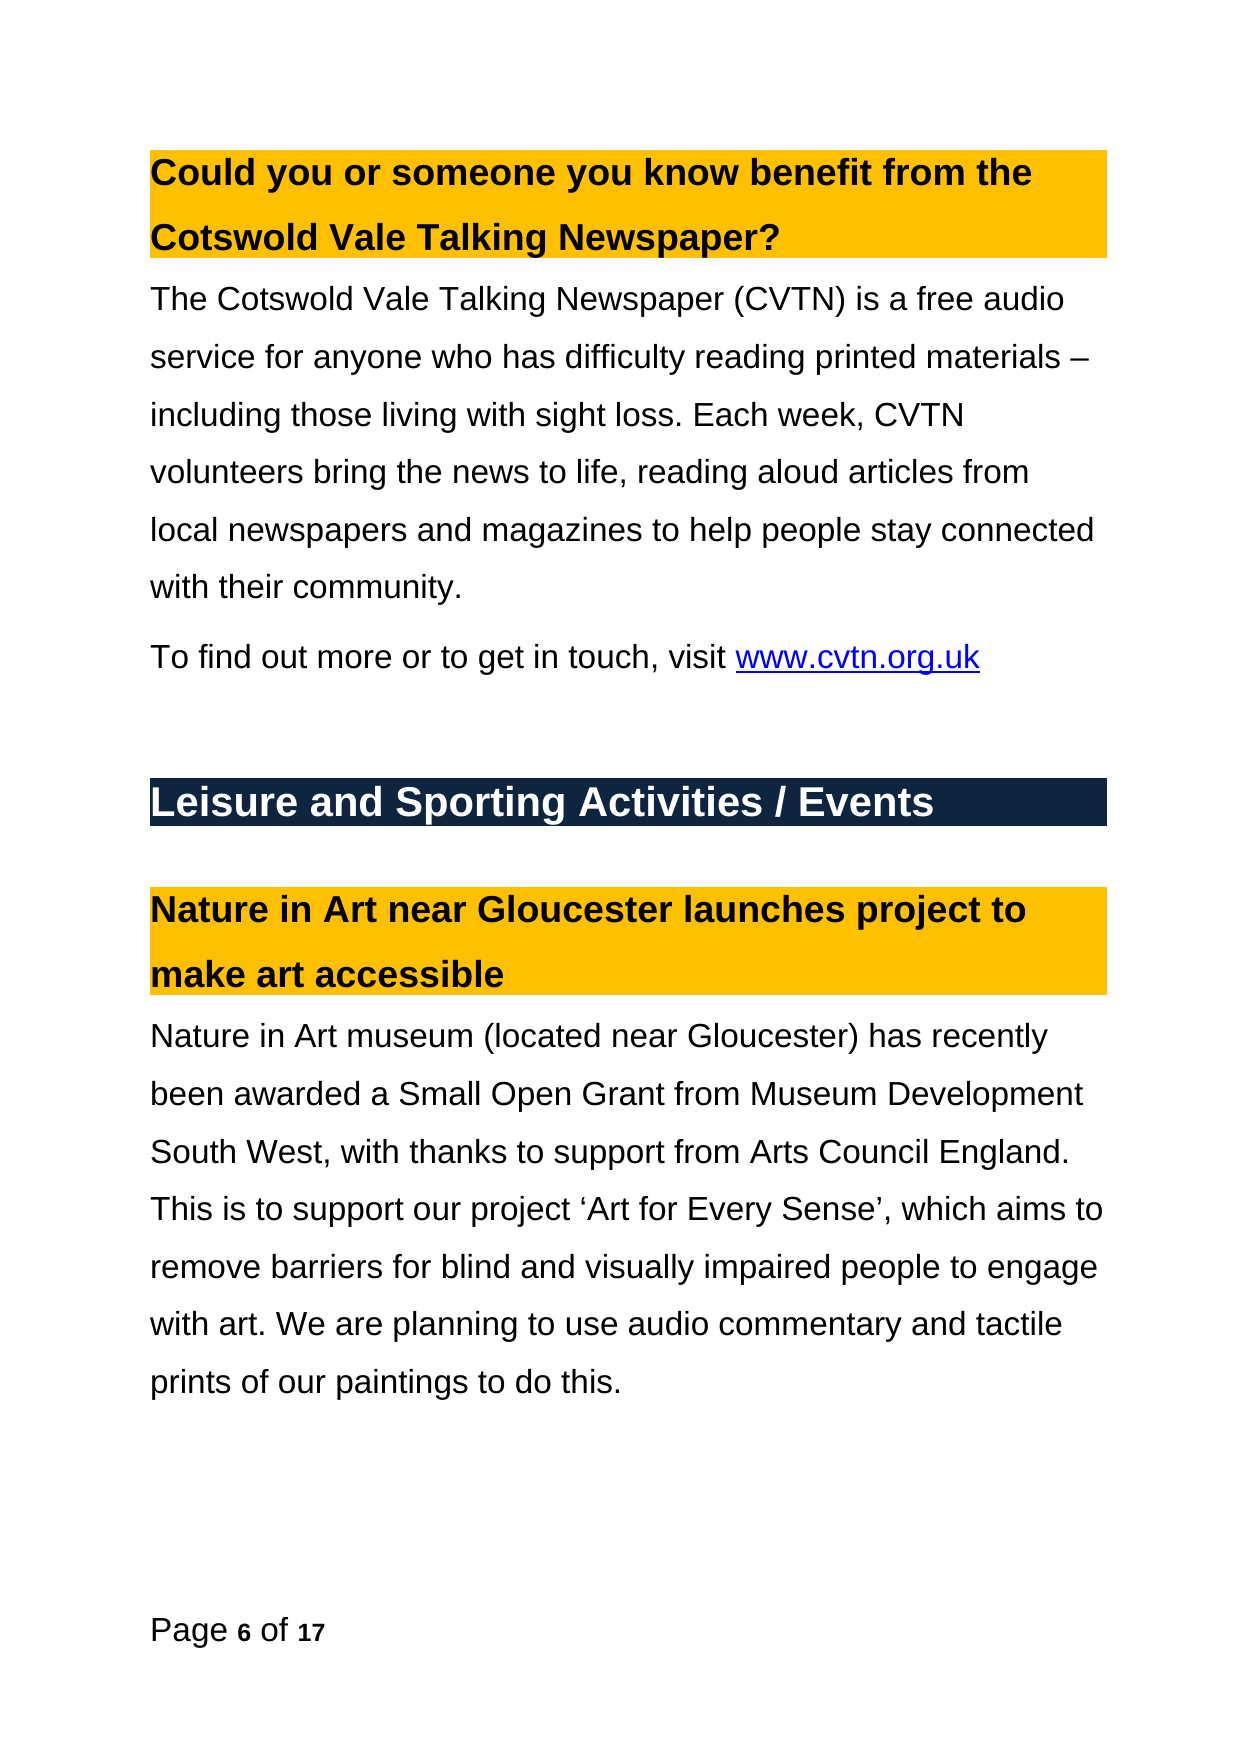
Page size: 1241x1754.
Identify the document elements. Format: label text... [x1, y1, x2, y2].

text To find out more or to get in touch, visit www.cvtn.org.uk [150, 637, 1107, 676]
text Nature in Art museum (located near Gloucester) has recently been awarded a Small Open Grant from Museum Development South West, with thanks to support from Arts Council England. This is to support our project ‘Art for Every Sense’, which aims to remove barriers for blind and visually impaired people to engage with art. We are planning to use audio commentary and tactile prints of our paintings to do this. [150, 1016, 1107, 1401]
subtitle Could you or someone you know benefit from the Cotswold Vale Talking Newspaper? [150, 150, 1107, 258]
subtitle Leisure and Sporting Activities / Events [150, 778, 1107, 826]
subtitle Nature in Art near Gloucester launches project to make art accessible [150, 887, 1107, 995]
text The Cotswold Vale Talking Newspaper (CVTN) is a free audio service for anyone who has difficulty reading printed materials – including those living with sight loss. Each week, CVTN volunteers bring the news to life, reading aloud articles from local newspapers and magazines to help people stay connected with their community. [150, 279, 1107, 606]
